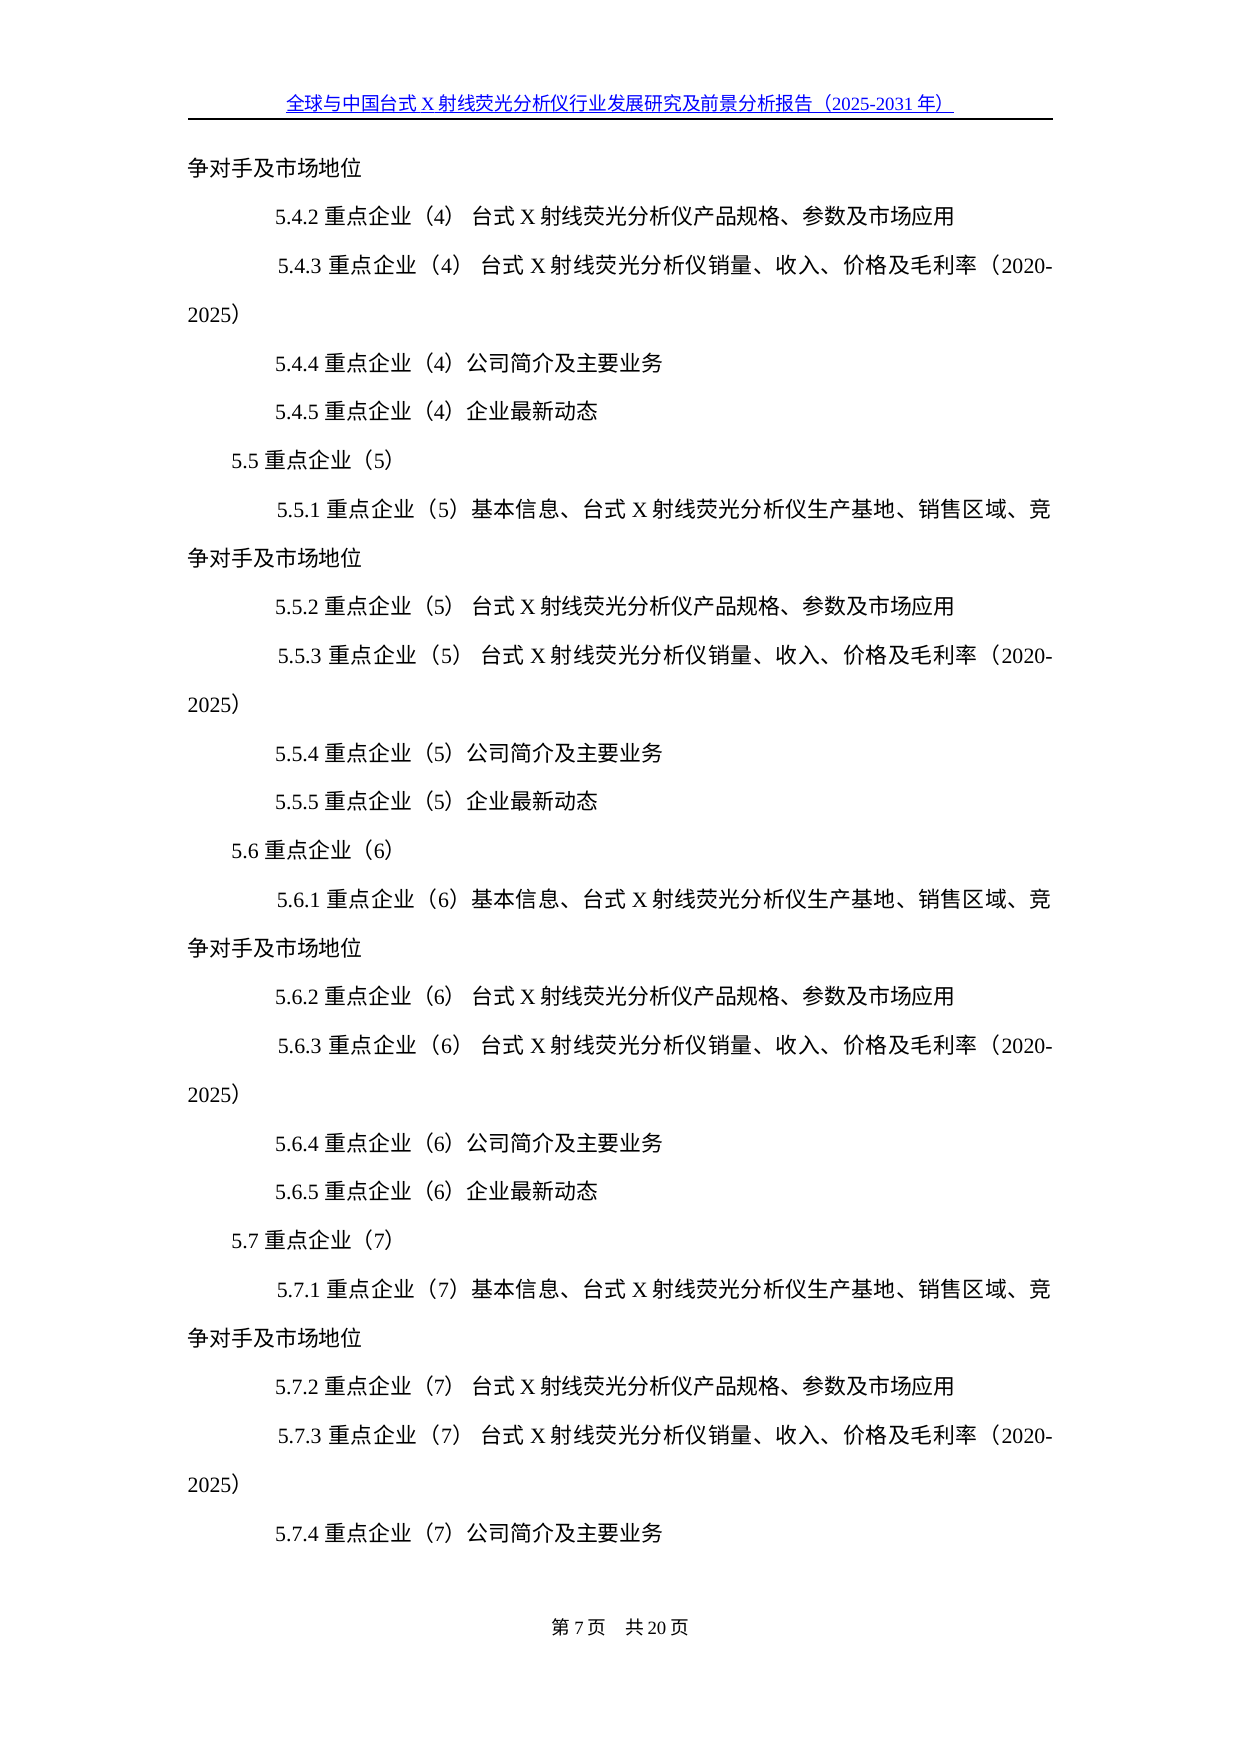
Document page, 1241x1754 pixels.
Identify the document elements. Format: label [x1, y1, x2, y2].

text [187, 150, 1053, 1548]
